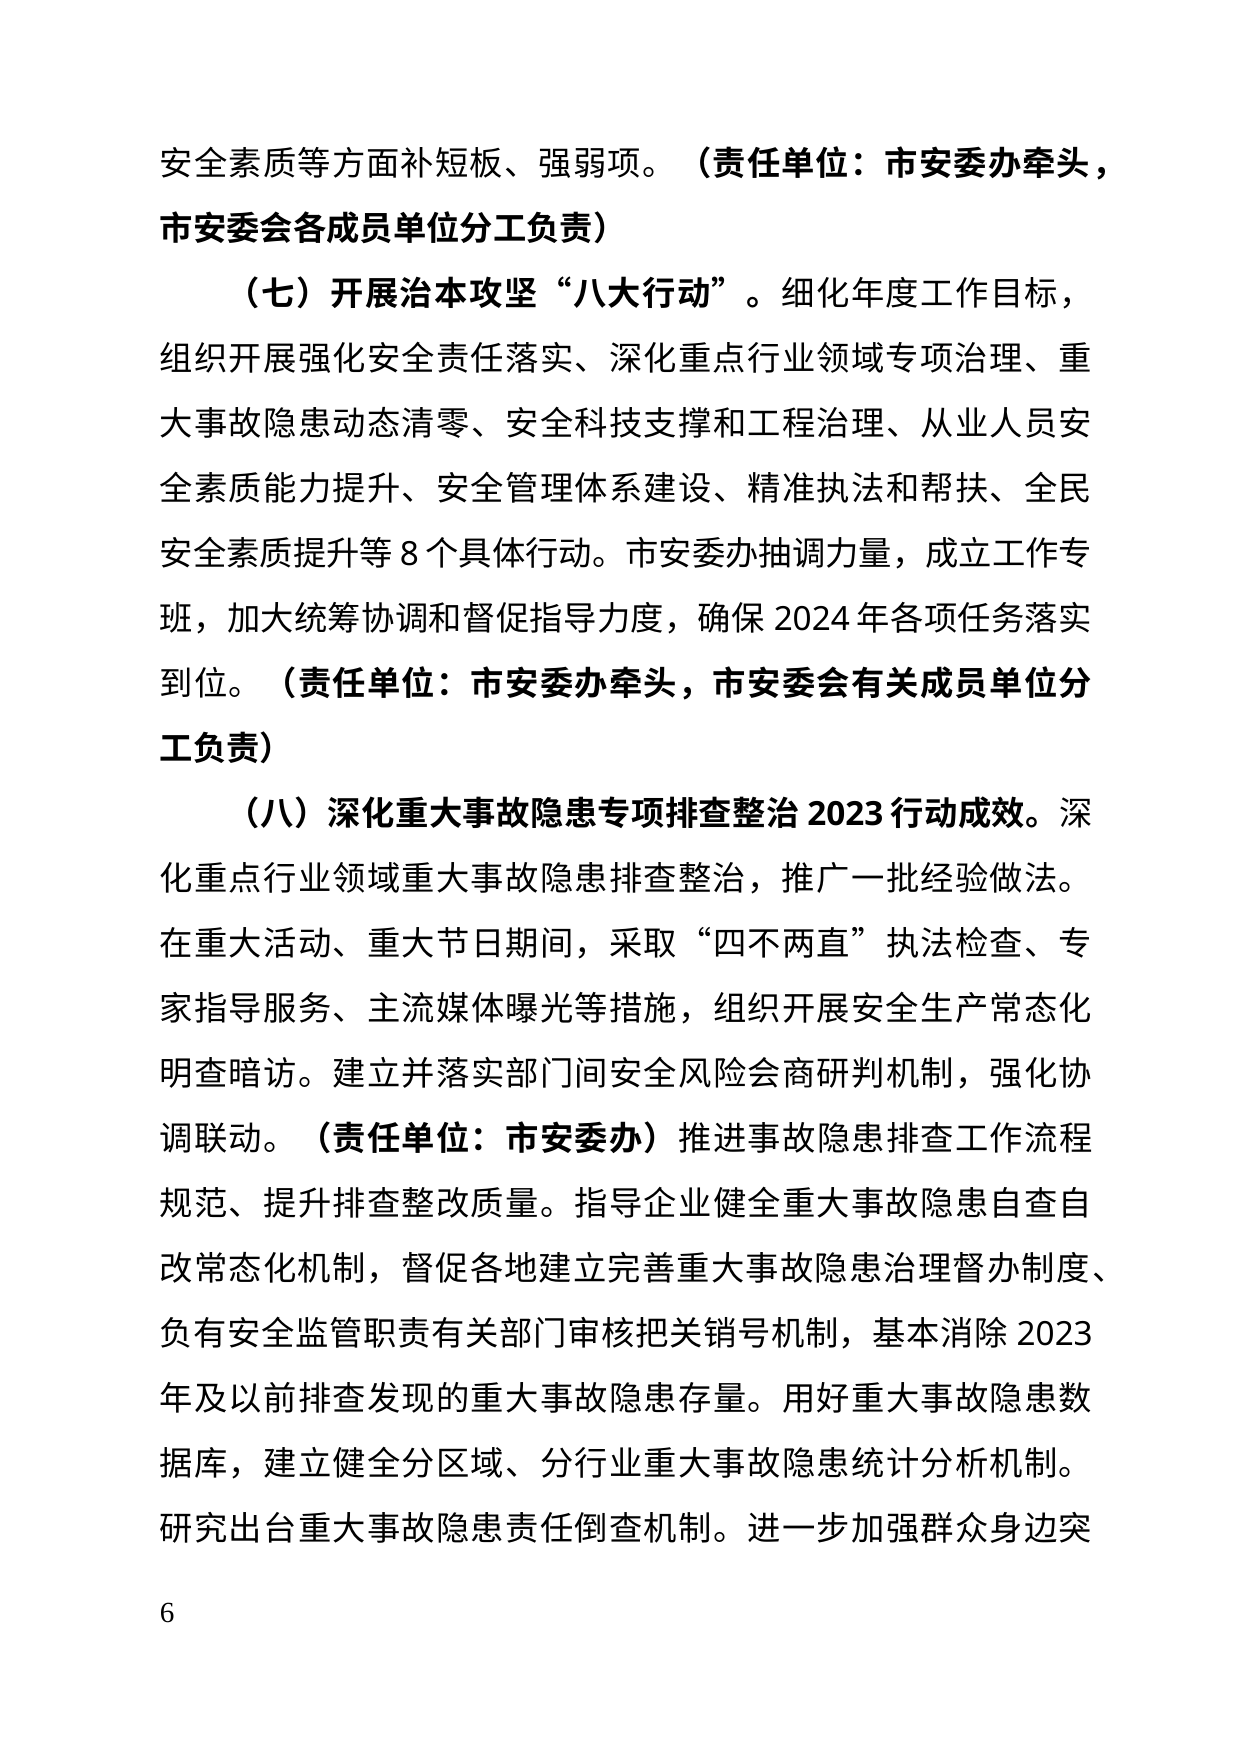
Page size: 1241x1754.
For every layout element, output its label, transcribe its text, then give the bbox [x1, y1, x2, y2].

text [159, 778, 1092, 1558]
text （七）开展治本攻坚“八大行动”。细化年度工作目标，组织开展强化安全责任落实、深化重点行业领域专项治理、重大事故隐患动态清零、安全科技支撑和工程治理、从业人员安全素质能力提升、安全管理体系建设、精准执法和帮扶、全民安全素质提升等8个具体行动。市安委办抽调力量，成立工作专班，加大统筹协调和督促指导力度，确保2024年各项任务落实到位。（责任单位：市安委办牵头，市安委会有关成员单位分工负责） [159, 258, 1092, 778]
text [159, 128, 1092, 258]
